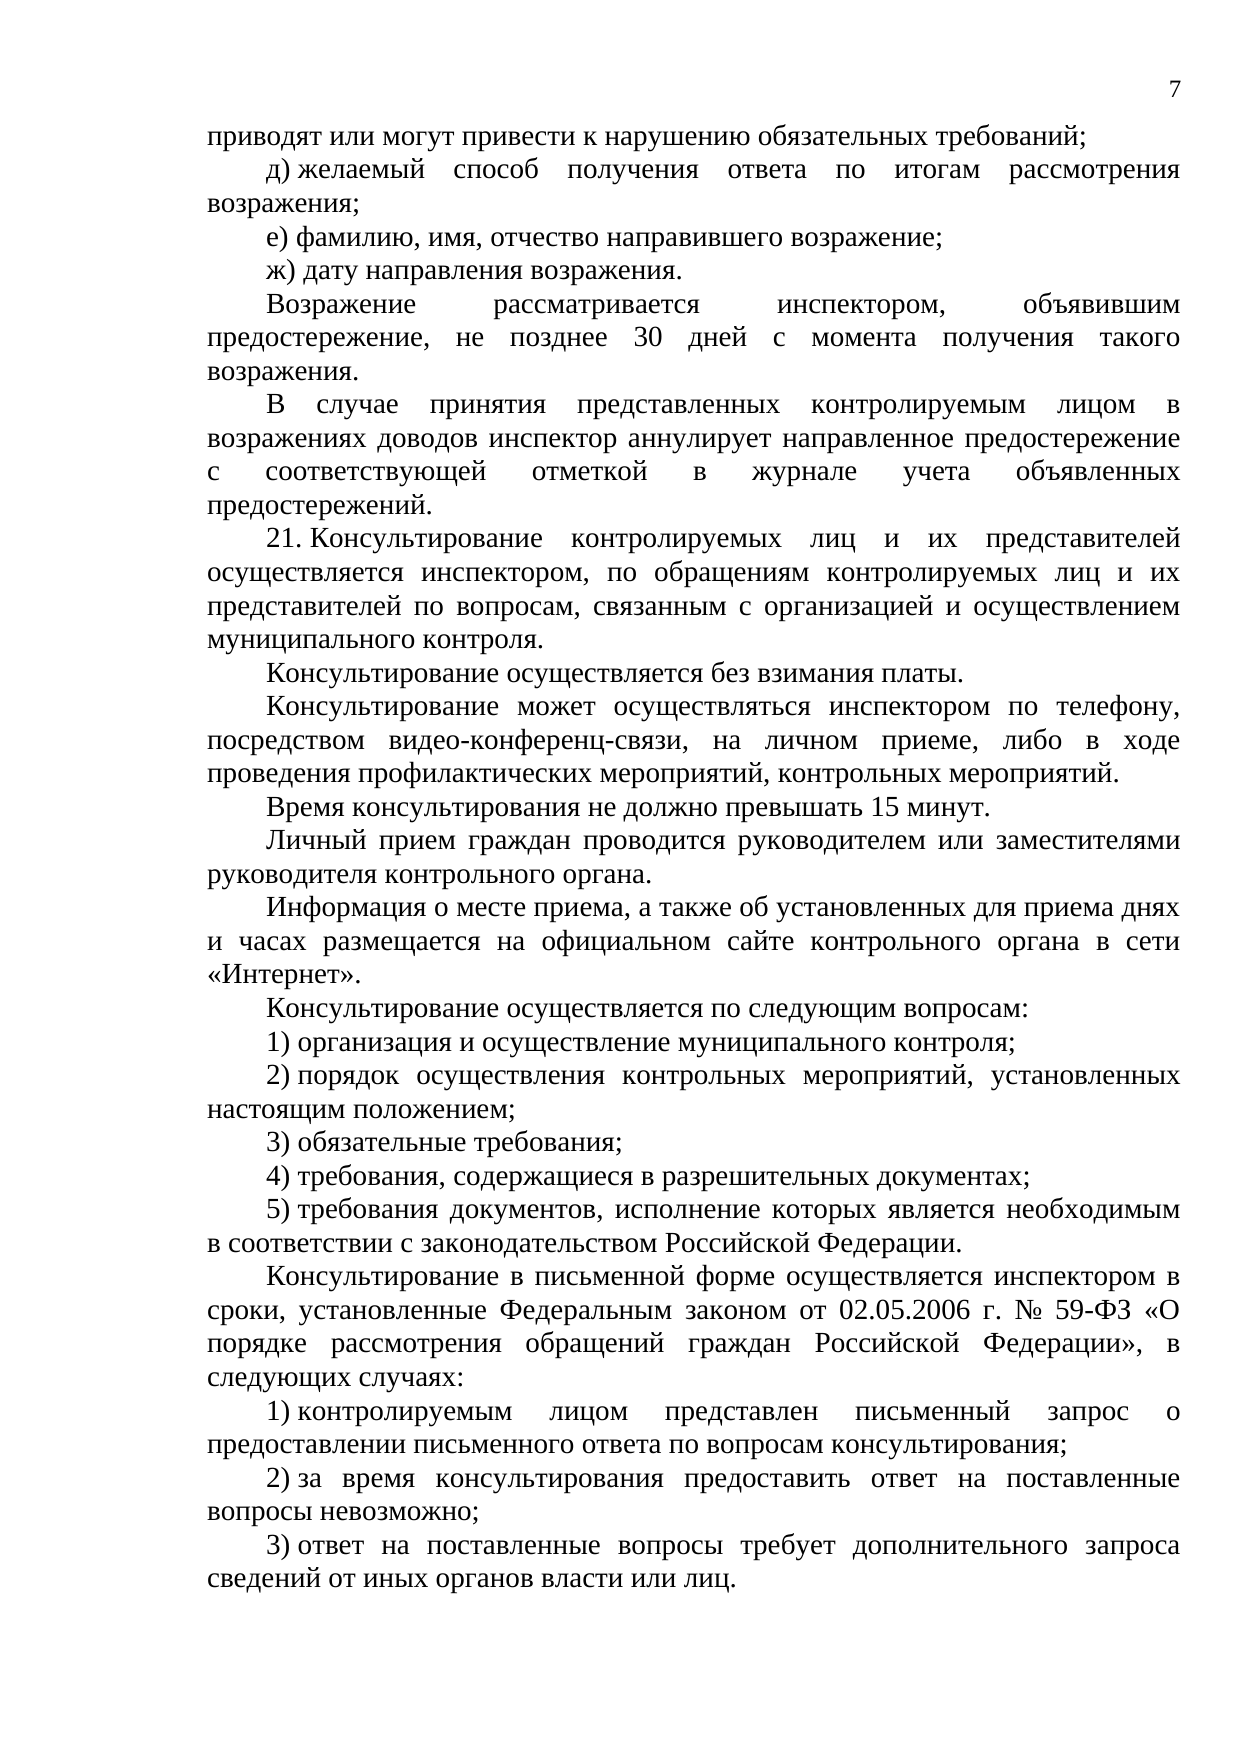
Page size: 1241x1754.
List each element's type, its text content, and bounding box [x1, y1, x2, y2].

text Время консультирования не должно превышать 15 минут. [207, 789, 1181, 822]
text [207, 118, 1181, 152]
text Информация о месте приема, а также об установленных для приема днях и часах размещается на официальном сайте контрольного органа в сети «Интернет». [207, 889, 1181, 990]
text 5) требования документов, исполнение которых является необходимым в соответствии с законодательством Российской Федерации. [207, 1191, 1181, 1258]
text д) желаемый способ получения ответа по итогам рассмотрения возражения; [207, 152, 1181, 219]
text 4) требования, содержащиеся в разрешительных документах; [207, 1158, 1181, 1191]
text 3) ответ на поставленные вопросы требует дополнительного запроса сведений от иных органов власти или лиц. [207, 1527, 1181, 1594]
text В случае принятия представленных контролируемым лицом в возражениях доводов инспектор аннулирует направленное предостережение с соответствующей отметкой в журнале учета объявленных предостережений. [207, 386, 1181, 521]
text Личный прием граждан проводится руководителем или заместителями руководителя контрольного органа. [207, 822, 1181, 889]
text Консультирование осуществляется без взимания платы. [207, 655, 1181, 688]
text 2) порядок осуществления контрольных мероприятий, установленных настоящим положением; [207, 1057, 1181, 1124]
text 1) контролируемым лицом представлен письменный запрос о предоставлении письменного ответа по вопросам консультирования; [207, 1393, 1181, 1460]
text 2) за время консультирования предоставить ответ на поставленные вопросы невозможно; [207, 1460, 1181, 1527]
text 3) обязательные требования; [207, 1124, 1181, 1158]
text 21. Консультирование контролируемых лиц и их представителей осуществляется инспектором, по обращениям контролируемых лиц и их представителей по вопросам, связанным с организацией и осуществлением муниципального контроля. [207, 521, 1181, 655]
text Консультирование может осуществляться инспектором по телефону, посредством видео-конференц-связи, на личном приеме, либо в ходе проведения профилактических мероприятий, контрольных мероприятий. [207, 688, 1181, 789]
text Возражение рассматривается инспектором, объявившим предостережение, не позднее 30 дней с момента получения такого возражения. [207, 286, 1181, 386]
text 1) организация и осуществление муниципального контроля; [207, 1024, 1181, 1057]
text Консультирование осуществляется по следующим вопросам: [207, 990, 1181, 1024]
text Консультирование в письменной форме осуществляется инспектором в сроки, установленные Федеральным законом от 02.05.2006 г. № 59-ФЗ «О порядке рассмотрения обращений граждан Российской Федерации», в следующих случаях: [207, 1258, 1181, 1393]
text е) фамилию, имя, отчество направившего возражение; [207, 219, 1181, 252]
text ж) дату направления возражения. [207, 252, 1181, 286]
